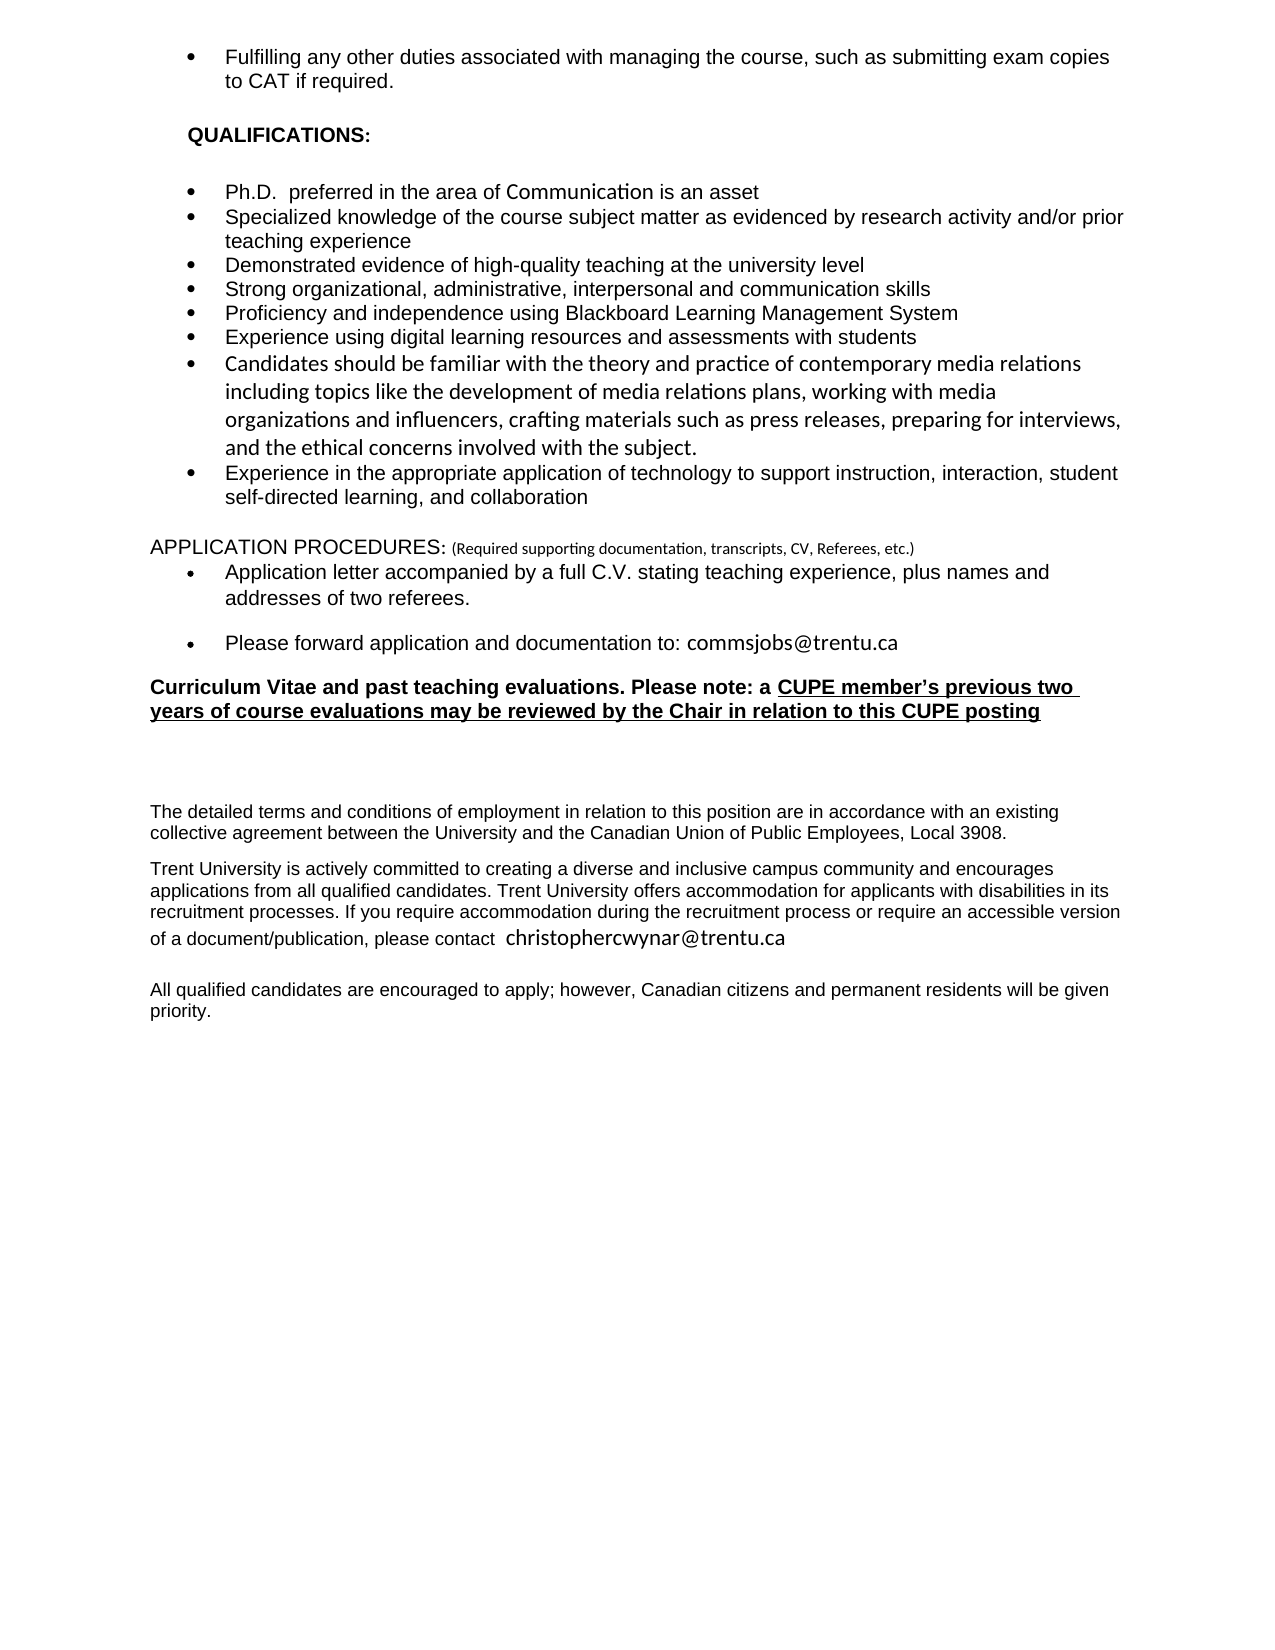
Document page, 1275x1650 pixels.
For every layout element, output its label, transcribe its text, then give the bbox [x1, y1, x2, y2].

list Experience using digital learning resources and assessments with students [187, 325, 1125, 349]
list Demonstrated evidence of high-quality teaching at the university level [187, 253, 1125, 277]
text APPLICATION PROCEDURES: (Required supporting documentation, transcripts, CV, Referees, etc.) [150, 534, 1125, 560]
list Please forward application and documentation to: [187, 628, 1125, 656]
list Strong organizational, administrative, interpersonal and communication skills [187, 277, 1125, 301]
list Fulfilling any other duties associated with managing the course, such as submitting exam copies to CAT if required. [187, 45, 1125, 93]
text The detailed terms and conditions of employment in relation to this position are in accordance with an existing collective agreement between the University and the Canadian Union of Public Employees, Local 3908. [150, 801, 1125, 844]
list Experience in the appropriate application of technology to support instruction, interaction, student self-directed learning, and collaboration [187, 461, 1125, 509]
list Proficiency and independence using Blackboard Learning Management System [187, 301, 1125, 325]
list Ph.D. in the area of is an asset [187, 177, 1125, 205]
list Application letter accompanied by a full C.V. stating teaching experience, plus names and addresses of two referees. [187, 560, 1125, 610]
text QUALIFICATIONS: [187, 122, 1125, 148]
text Curriculum Vitae and past teaching evaluations. Please note: a CUPE member’s previous two years of course evaluations may be reviewed by the Chair in relation to this CUPE posting [150, 675, 1125, 723]
text All qualified candidates are encouraged to apply; however, Canadian citizens and permanent residents will be given priority. [150, 979, 1125, 1022]
text Trent University is actively committed to creating a diverse and inclusive campus community and encourages applications from all qualified candidates. Trent University offers accommodation for applicants with disabilities in its recruitment processes. If you require accommodation during the recruitment process or require an accessible version of a document/publication, please contact [150, 858, 1125, 979]
list Candidates should be familiar with the theory and practice of contemporary media relations including topics like the development of media relations plans, working with media organizations and influencers, crafting materials such as press releases, preparing for interviews, and the ethical concerns involved with the subject. [187, 349, 1125, 461]
list Specialized knowledge of the course subject matter as evidenced by research activity and/or prior teaching experience [187, 205, 1125, 253]
